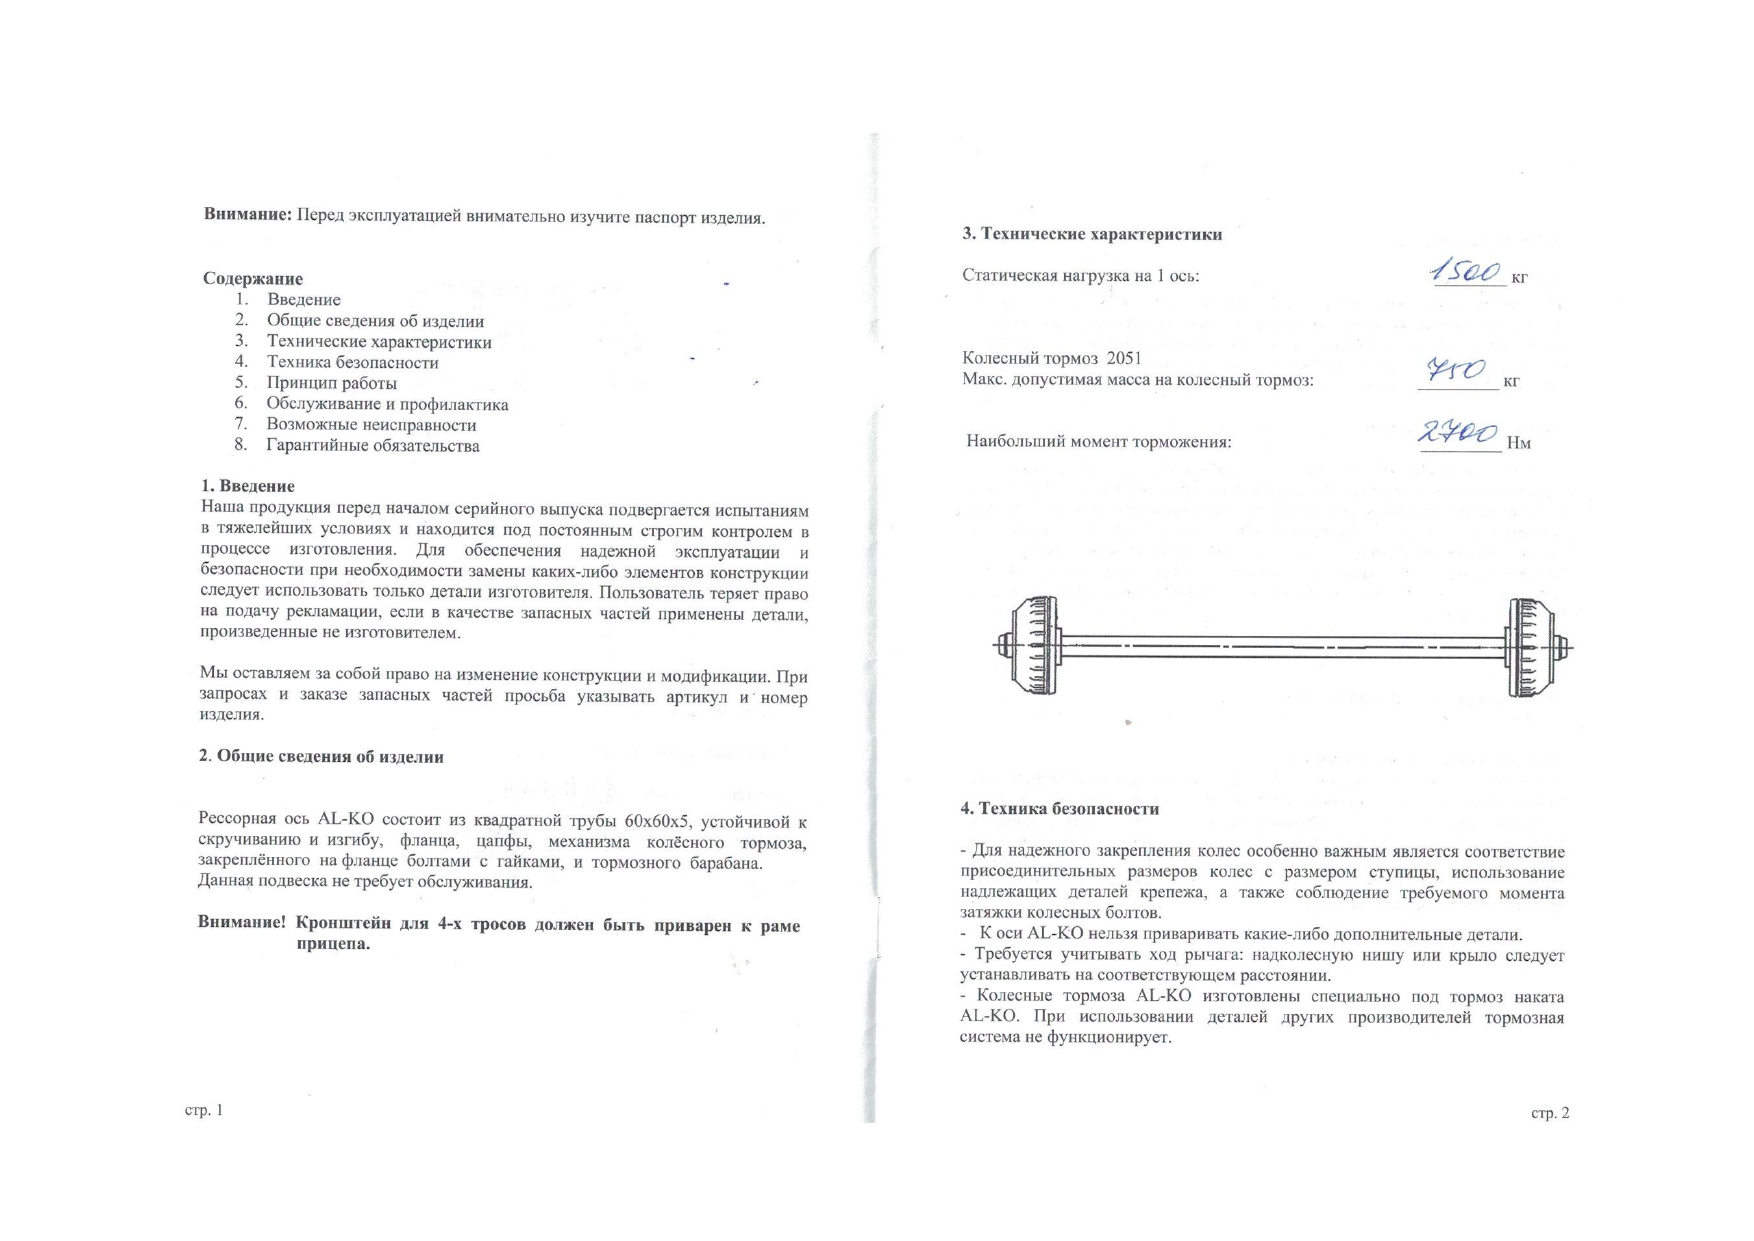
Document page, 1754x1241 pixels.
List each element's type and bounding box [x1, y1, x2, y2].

picture [118, 118, 1636, 1123]
